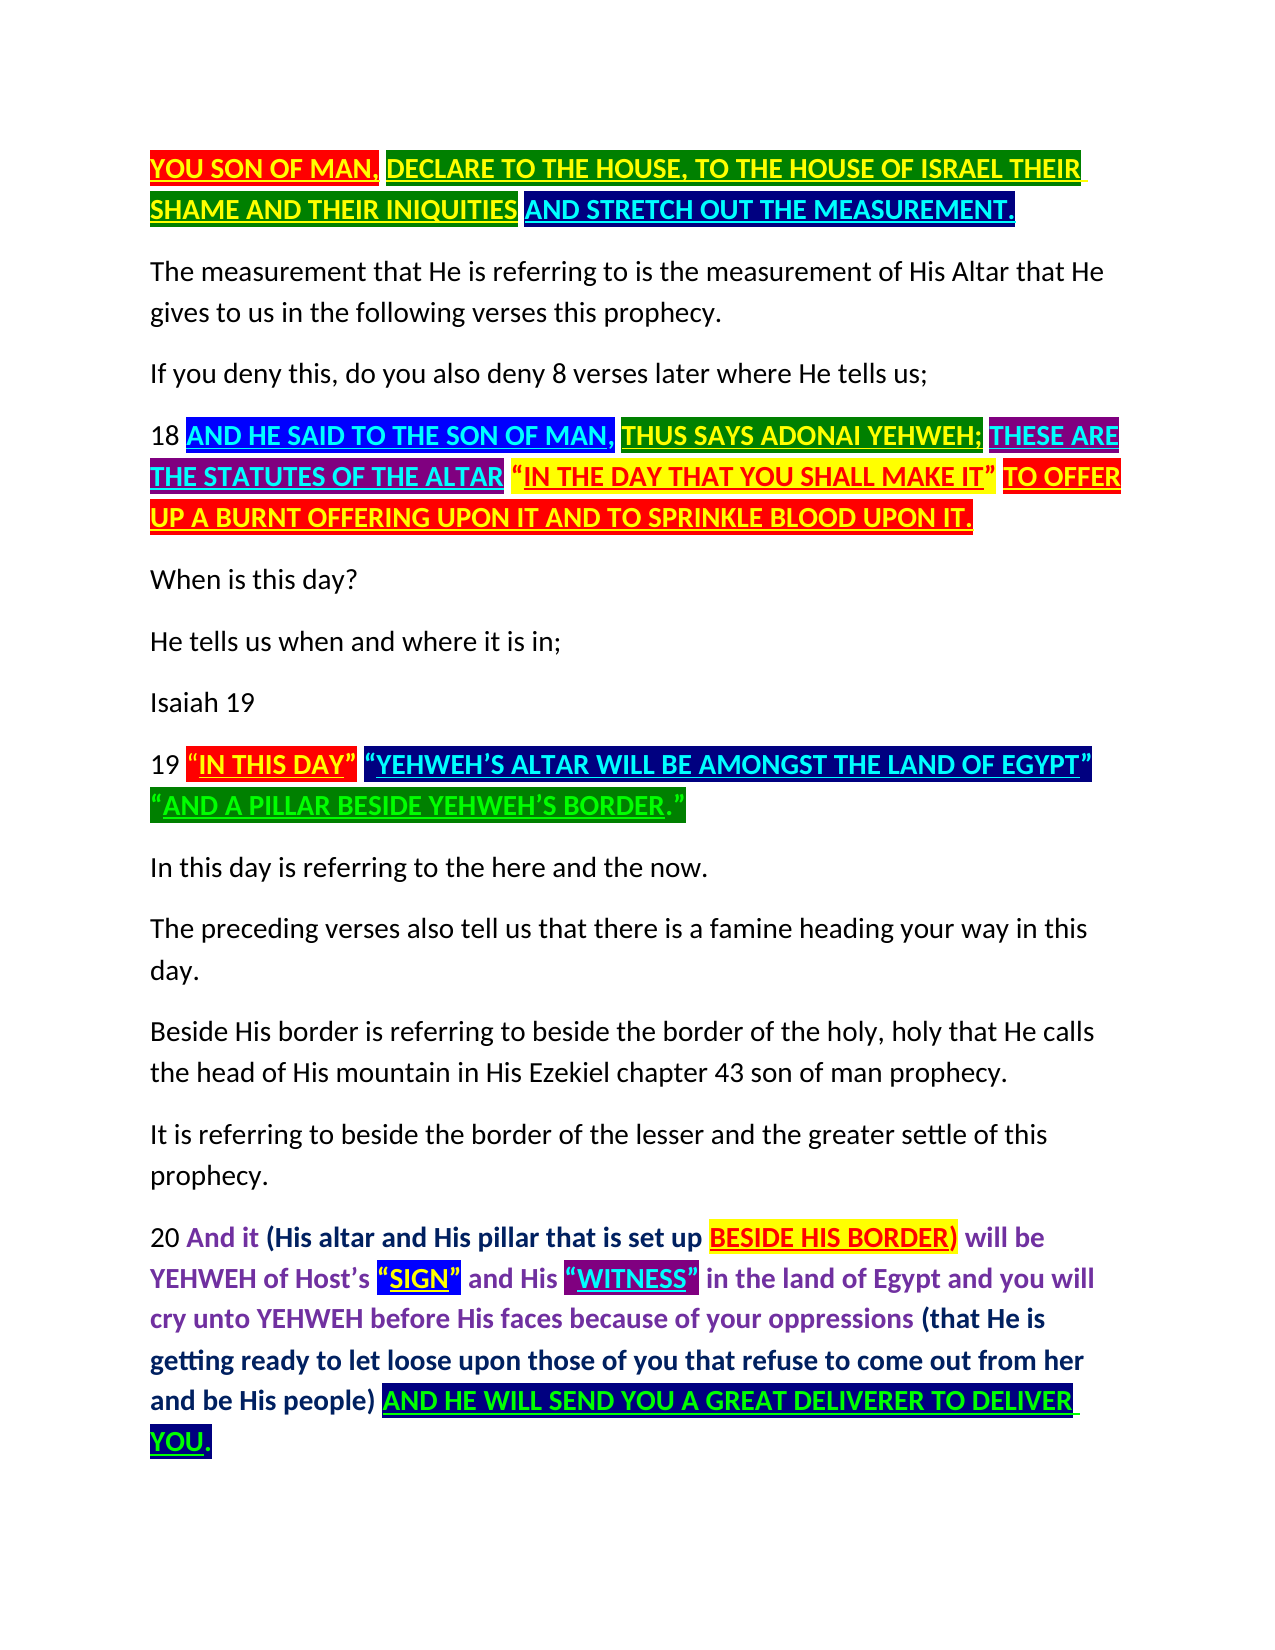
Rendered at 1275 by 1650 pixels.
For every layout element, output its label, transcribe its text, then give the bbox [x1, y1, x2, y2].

text In this day is referring to the here and the now. [150, 849, 1125, 884]
text Beside His border is referring to beside the border of the holy, holy that He calls the head of His mountain in His Ezekiel chapter 43 son of man prophecy. [150, 1013, 1125, 1090]
text The preceding verses also tell us that there is a famine heading your way in this day. [150, 911, 1125, 987]
text When is this day? [150, 561, 1125, 596]
text If you deny this, do you also deny 8 verses later where He tells us; [150, 355, 1125, 391]
text 19 “IN THIS DAY” “YEHWEH’S ALTAR WILL BE AMONGST THE LAND OF EGYPT” “AND A PILLAR BESIDE YEHWEH’S BORDER.” [150, 746, 1125, 823]
text 20 And it (His altar and His pillar that is set up BESIDE HIS BORDER) will be YEHWEH of Host’s “SIGN” and His “WITNESS” in the land of Egypt and you will cry unto YEHWEH before His faces because of your oppressions (that He is getting ready to let loose upon those of you that refuse to come out from her and be His people) AND HE WILL SEND YOU A GREAT DELIVERER TO DELIVER YOU. [150, 1219, 1125, 1459]
text It is referring to beside the border of the lesser and the greater settle of this prophecy. [150, 1116, 1125, 1193]
text YOU SON OF MAN, DECLARE TO THE HOUSE, TO THE HOUSE OF ISRAEL THEIR SHAME AND THEIR INIQUITIES AND STRETCH OUT THE MEASUREMENT. [150, 150, 1125, 227]
text 18 AND HE SAID TO THE SON OF MAN, THUS SAYS ADONAI YEHWEH; THESE ARE THE STATUTES OF THE ALTAR “IN THE DAY THAT YOU SHALL MAKE IT” TO OFFER UP A BURNT OFFERING UPON IT AND TO SPRINKLE BLOOD UPON IT. [150, 417, 1125, 535]
text Isaiah 19 [150, 684, 1125, 720]
text He tells us when and where it is in; [150, 623, 1125, 658]
text The measurement that He is referring to is the measurement of His Altar that He gives to us in the following verses this prophecy. [150, 253, 1125, 329]
